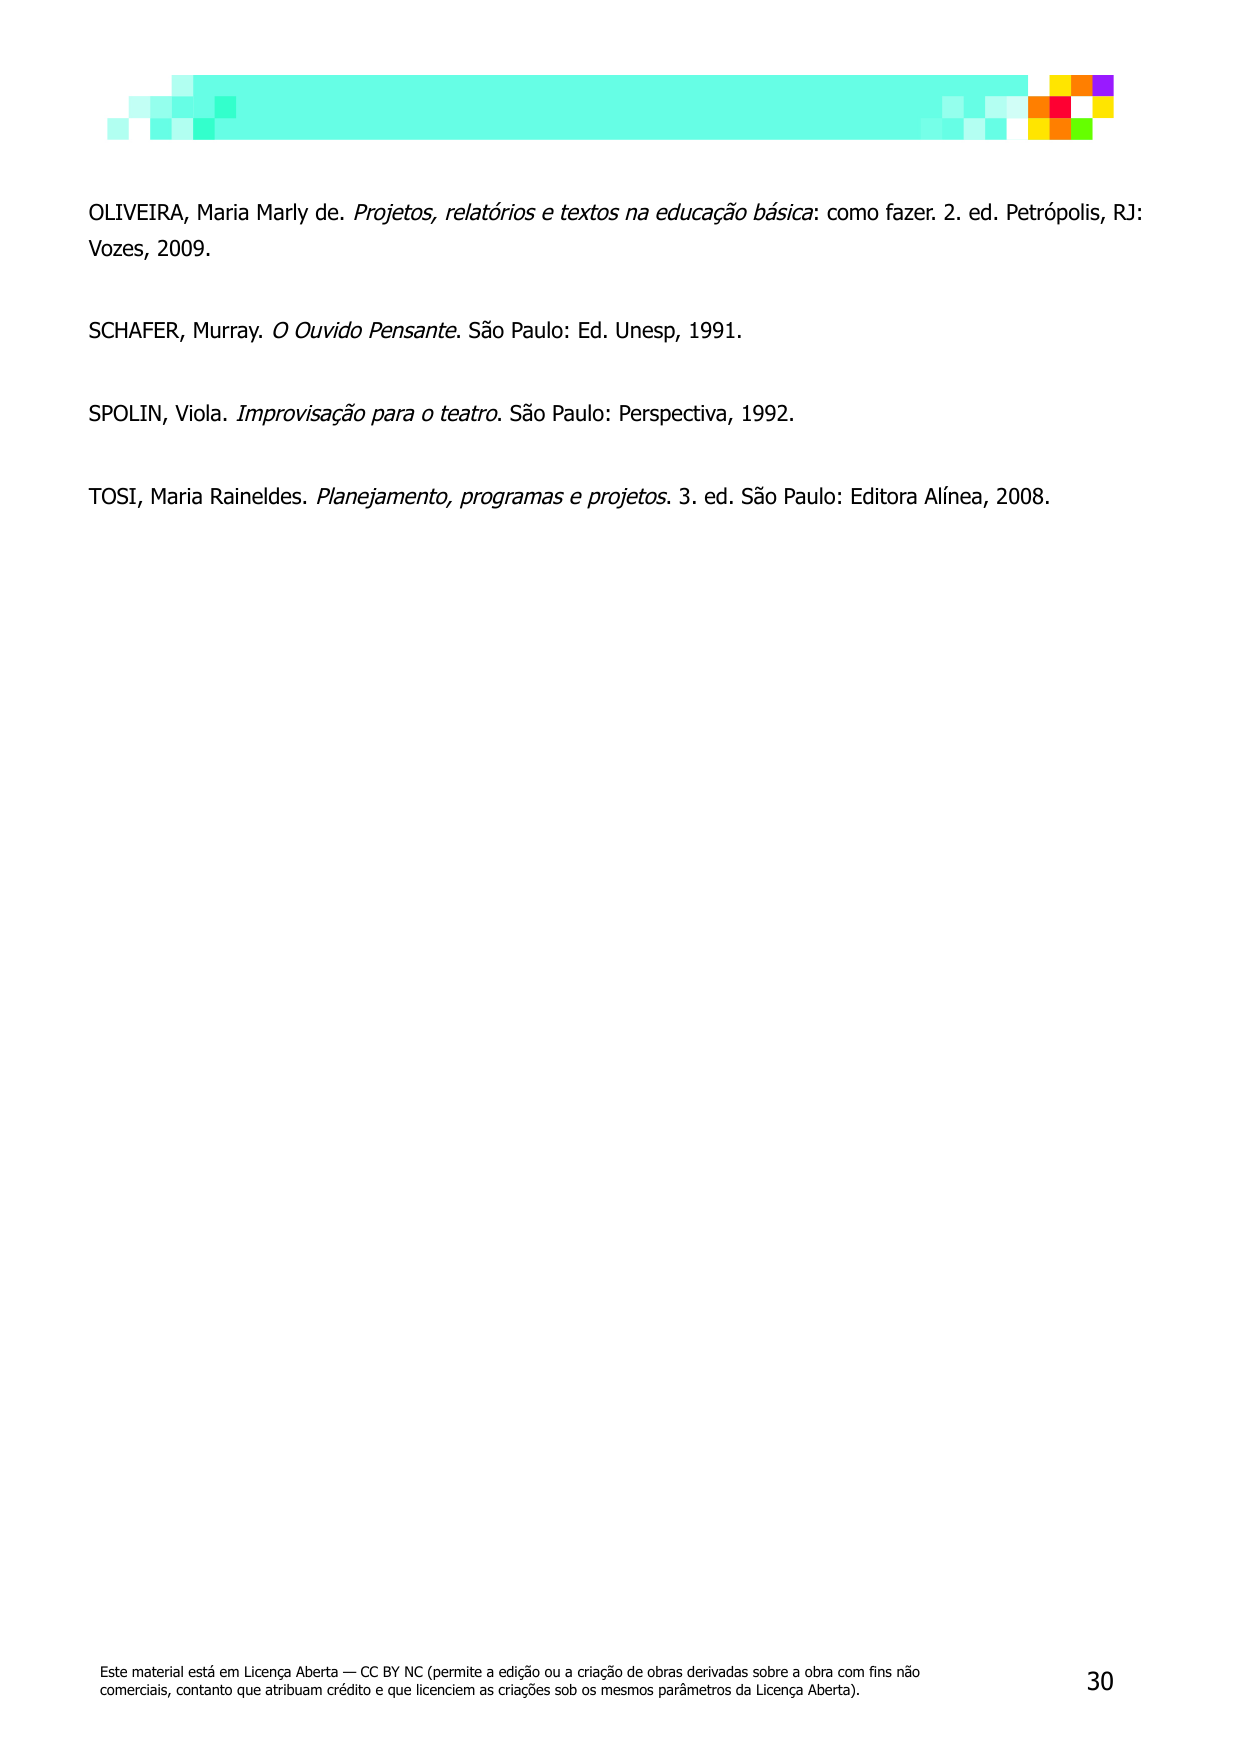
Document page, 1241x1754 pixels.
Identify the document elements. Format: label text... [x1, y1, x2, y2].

picture [88, 75, 1114, 151]
text SPOLIN, Viola. Improvisação para o teatro. São Paulo: Perspectiva, 1992. [89, 393, 1152, 429]
text OLIVEIRA, Maria Marly de. Projetos, relatórios e textos na educação básica: como fazer. 2. ed. Petrópolis, RJ: Vozes, 2009. [89, 192, 1152, 263]
text SCHAFER, Murray. O Ouvido Pensante. São Paulo: Ed. Unesp, 1991. [89, 311, 1152, 346]
text TOSI, Maria Raineldes. Planejamento, programas e projetos. 3. ed. São Paulo: Editora Alínea, 2008. [89, 476, 1152, 511]
